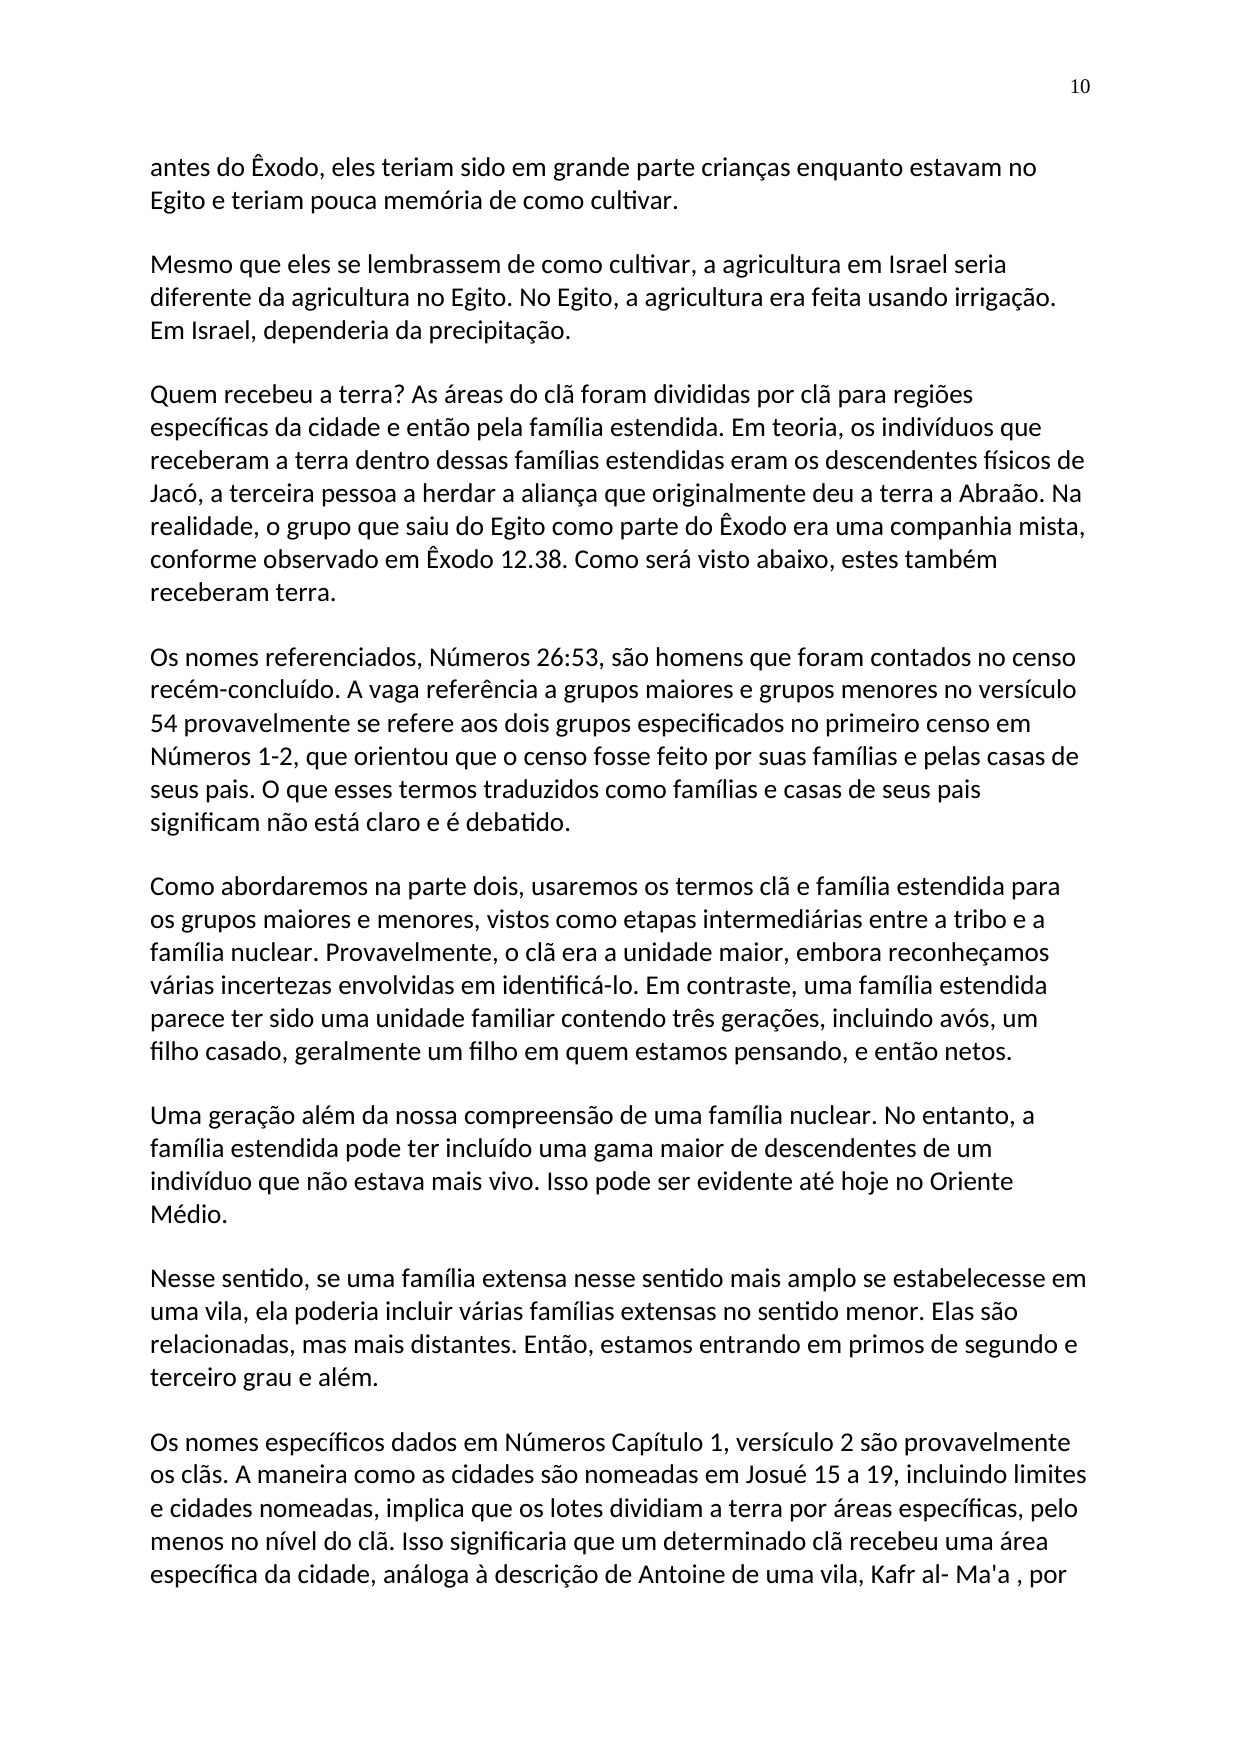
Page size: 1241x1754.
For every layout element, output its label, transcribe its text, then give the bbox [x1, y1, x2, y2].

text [150, 150, 1090, 216]
text Quem recebeu a terra? As áreas do clã foram divididas por clã para regiões específicas da cidade e então pela família estendida. Em teoria, os indivíduos que receberam a terra dentro dessas famílias estendidas eram os descendentes físicos de Jacó, a terceira pessoa a herdar a aliança que originalmente deu a terra a Abraão. Na realidade, o grupo que saiu do Egito como parte do Êxodo era uma companhia mista, conforme observado em Êxodo 12.38. Como será visto abaixo, estes também receberam terra. [150, 377, 1090, 608]
text Nesse sentido, se uma família extensa nesse sentido mais amplo se estabelecesse em uma vila, ela poderia incluir várias famílias extensas no sentido menor. Elas são relacionadas, mas mais distantes. Então, estamos entrando em primos de segundo e terceiro grau e além. [150, 1261, 1090, 1393]
text Mesmo que eles se lembrassem de como cultivar, a agricultura em Israel seria diferente da agricultura no Egito. No Egito, a agricultura era feita usando irrigação. Em Israel, dependeria da precipitação. [150, 247, 1090, 346]
text Uma geração além da nossa compreensão de uma família nuclear. No entanto, a família estendida pode ter incluído uma gama maior de descendentes de um indivíduo que não estava mais vivo. Isso pode ser evidente até hoje no Oriente Médio. [150, 1098, 1090, 1230]
text Como abordaremos na parte dois, usaremos os termos clã e família estendida para os grupos maiores e menores, vistos como etapas intermediárias entre a tribo e a família nuclear. Provavelmente, o clã era a unidade maior, embora reconheçamos várias incertezas envolvidas em identificá-lo. Em contraste, uma família estendida parece ter sido uma unidade familiar contendo três gerações, incluindo avós, um filho casado, geralmente um filho em quem estamos pensando, e então netos. [150, 869, 1090, 1067]
text Os nomes referenciados, Números 26:53, são homens que foram contados no censo recém-concluído. A vaga referência a grupos maiores e grupos menores no versículo 54 provavelmente se refere aos dois grupos especificados no primeiro censo em Números 1-2, que orientou que o censo fosse feito por suas famílias e pelas casas de seus pais. O que esses termos traduzidos como famílias e casas de seus pais significam não está claro e é debatido. [150, 640, 1090, 838]
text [150, 1425, 1090, 1590]
